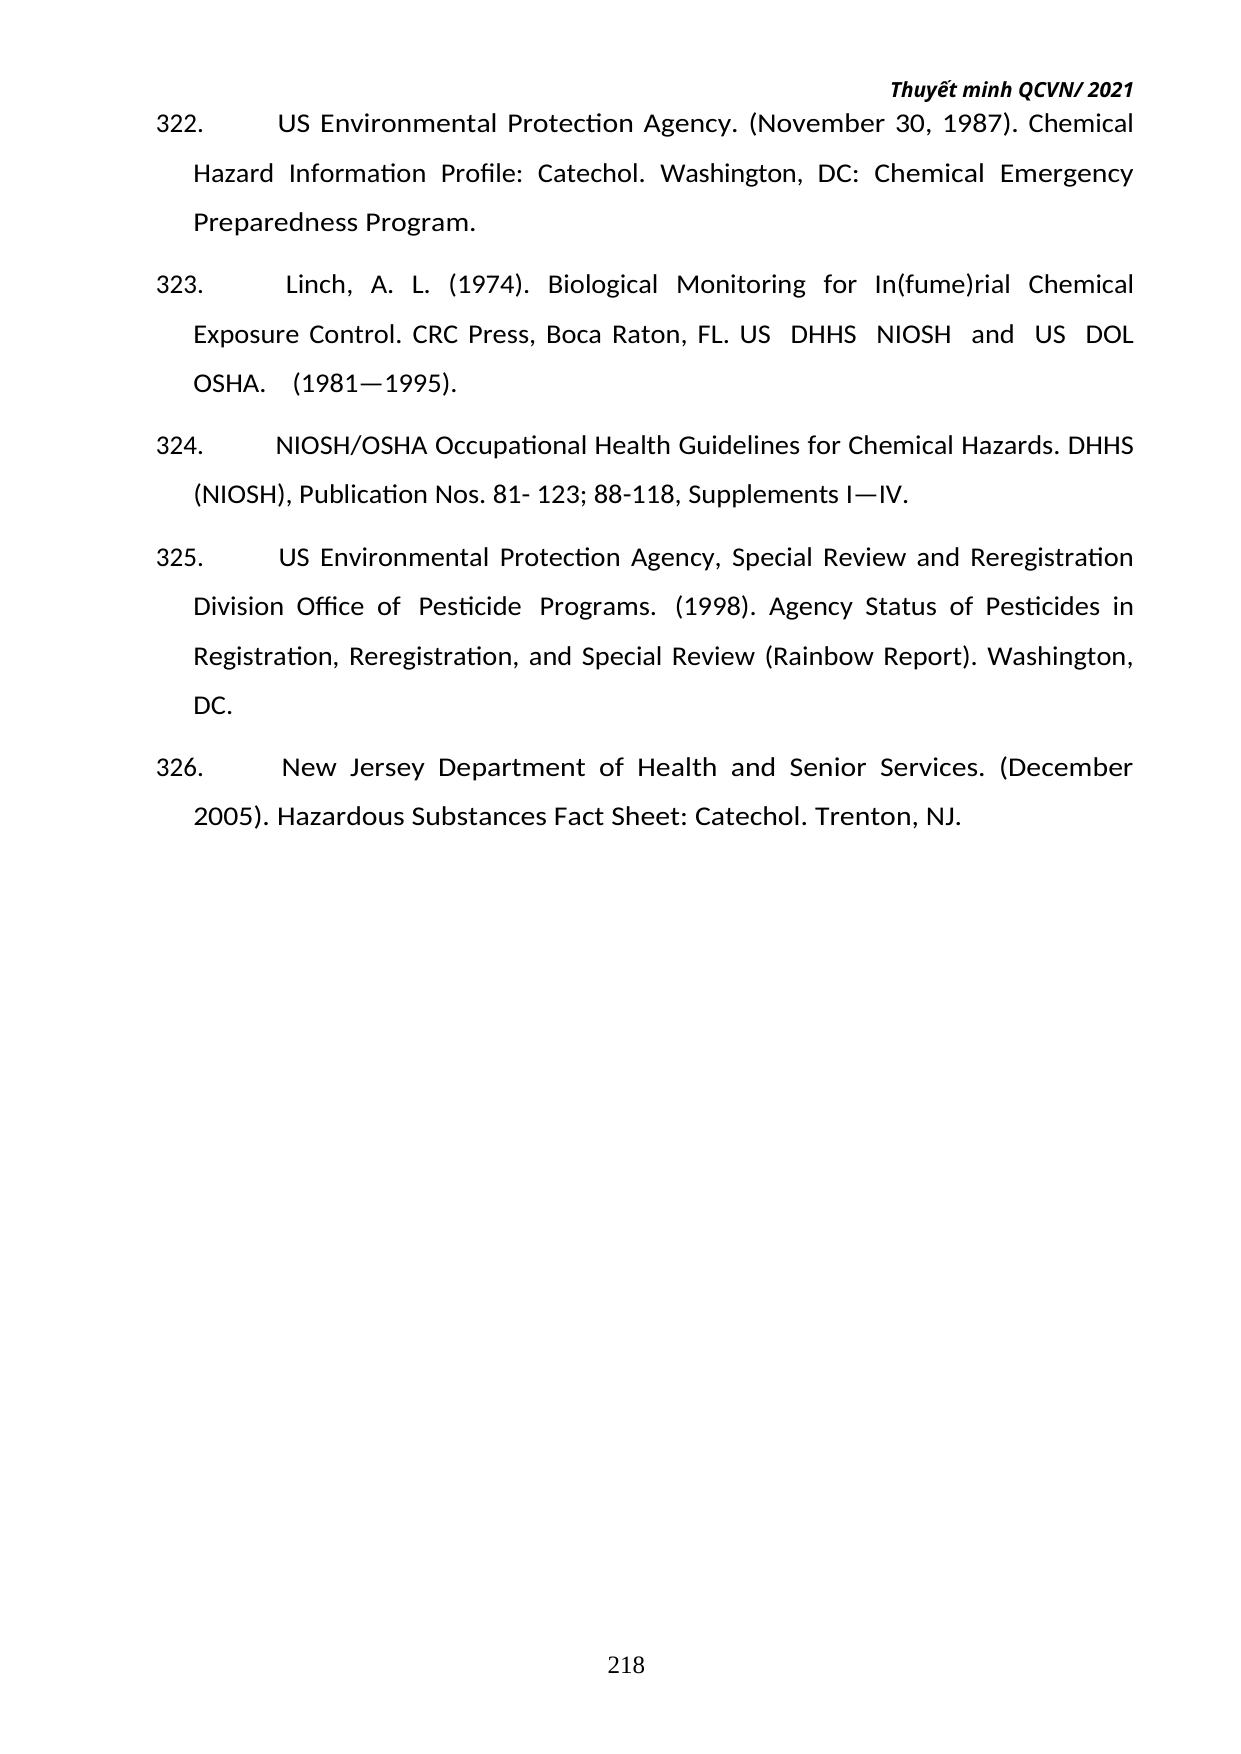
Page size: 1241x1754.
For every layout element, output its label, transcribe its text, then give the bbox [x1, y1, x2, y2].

list New Jersey Department of Health and Senior Services. (December 2005). Hazardous Substances Fact Sheet: Catechol. Trenton, NJ. [156, 750, 1134, 833]
list US Environmental Protection Agency. (November 30, 1987). Chemical Hazard Information Profile: Catechol. Washington, DC: Chemical Emergency Preparedness Program. [156, 106, 1134, 238]
list Linch, A. L. (1974). Biological Monitoring for In(fume)rial Chemical Exposure Control. CRC Press, Boca Raton, FL. US DHHS NIOSH and US DOL OSHA. (1981—1995). [156, 267, 1134, 399]
list NIOSH/OSHA Occupational Health Guidelines for Chemical Hazards. DHHS (NIOSH), Publication Nos. 81- 123; 88-118, Supplements I—IV. [156, 428, 1134, 511]
list US Environmental Protection Agency, Special Review and Reregistration Division Office of Pesticide Programs. (1998). Agency Status of Pesticides in Registration, Reregistration, and Special Review (Rainbow Report). Washington, DC. [156, 540, 1134, 721]
